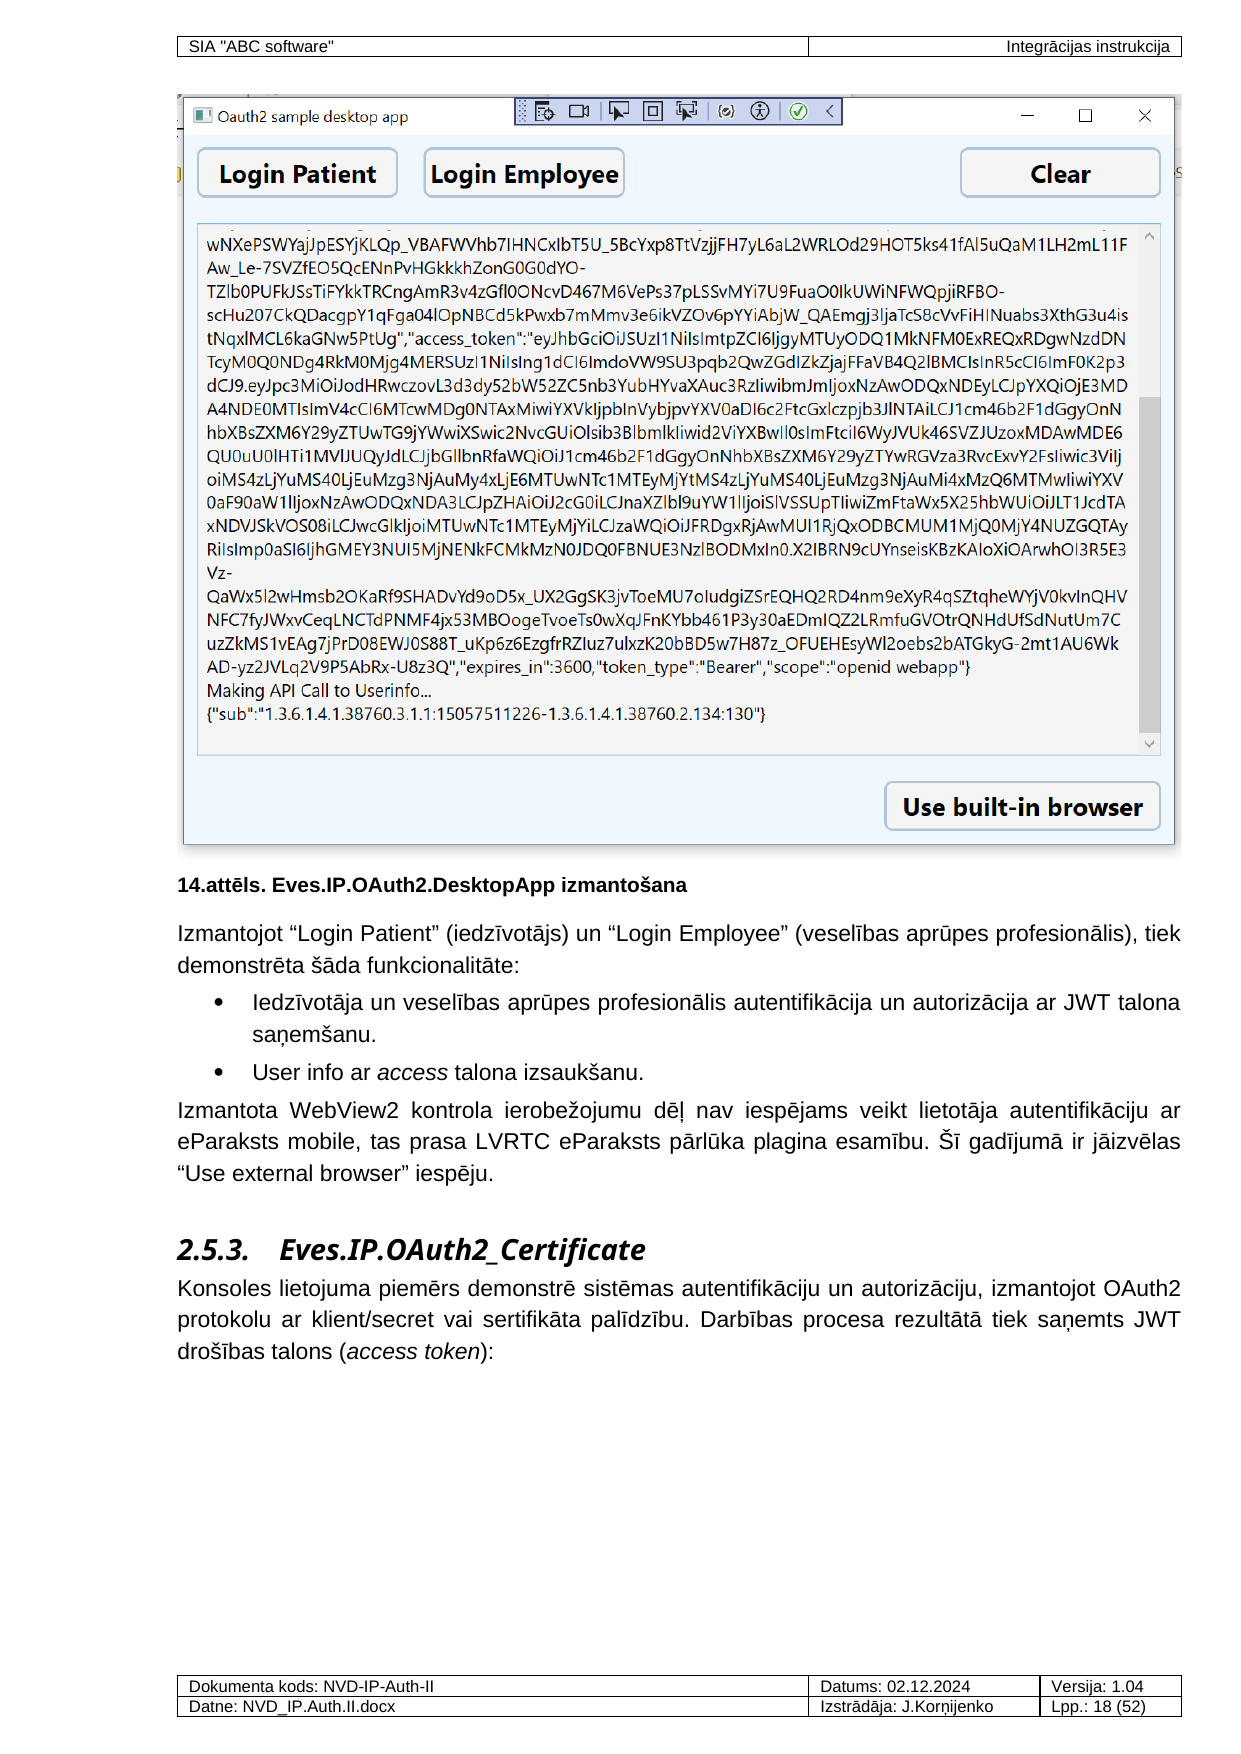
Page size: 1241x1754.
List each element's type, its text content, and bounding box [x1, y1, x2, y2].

subtitle Eves.IP.OAuth2_Certificate [177, 1229, 1182, 1268]
picture [177, 94, 1182, 860]
text 14.attēls. Eves.IP.OAuth2.DesktopApp izmantošana [177, 872, 1182, 896]
text Izmantota WebView2 kontrola ierobežojumu dēļ nav iespējams veikt lietotāja autentifikāciju ar eParaksts mobile, tas prasa LVRTC eParaksts pārlūka plagina esamību. Šī gadījumā ir jāizvēlas “Use external browser” iespēju. [177, 1097, 1182, 1186]
list Iedzīvotāja un veselības aprūpes profesionālis autentifikācija un autorizācija ar JWT talona saņemšanu. [214, 989, 1182, 1047]
text Izmantojot “Login Patient” (iedzīvotājs) un “Login Employee” (veselības aprūpes profesionālis), tiek demonstrēta šāda funkcionalitāte: [177, 920, 1182, 978]
list User info ar access talona izsaukšanu. [214, 1059, 1182, 1085]
text Konsoles lietojuma piemērs demonstrē sistēmas autentifikāciju un autorizāciju, izmantojot OAuth2 protokolu ar klient/secret vai sertifikāta palīdzību. Darbības procesa rezultātā tiek saņemts JWT drošības talons (access token): [177, 1275, 1182, 1364]
